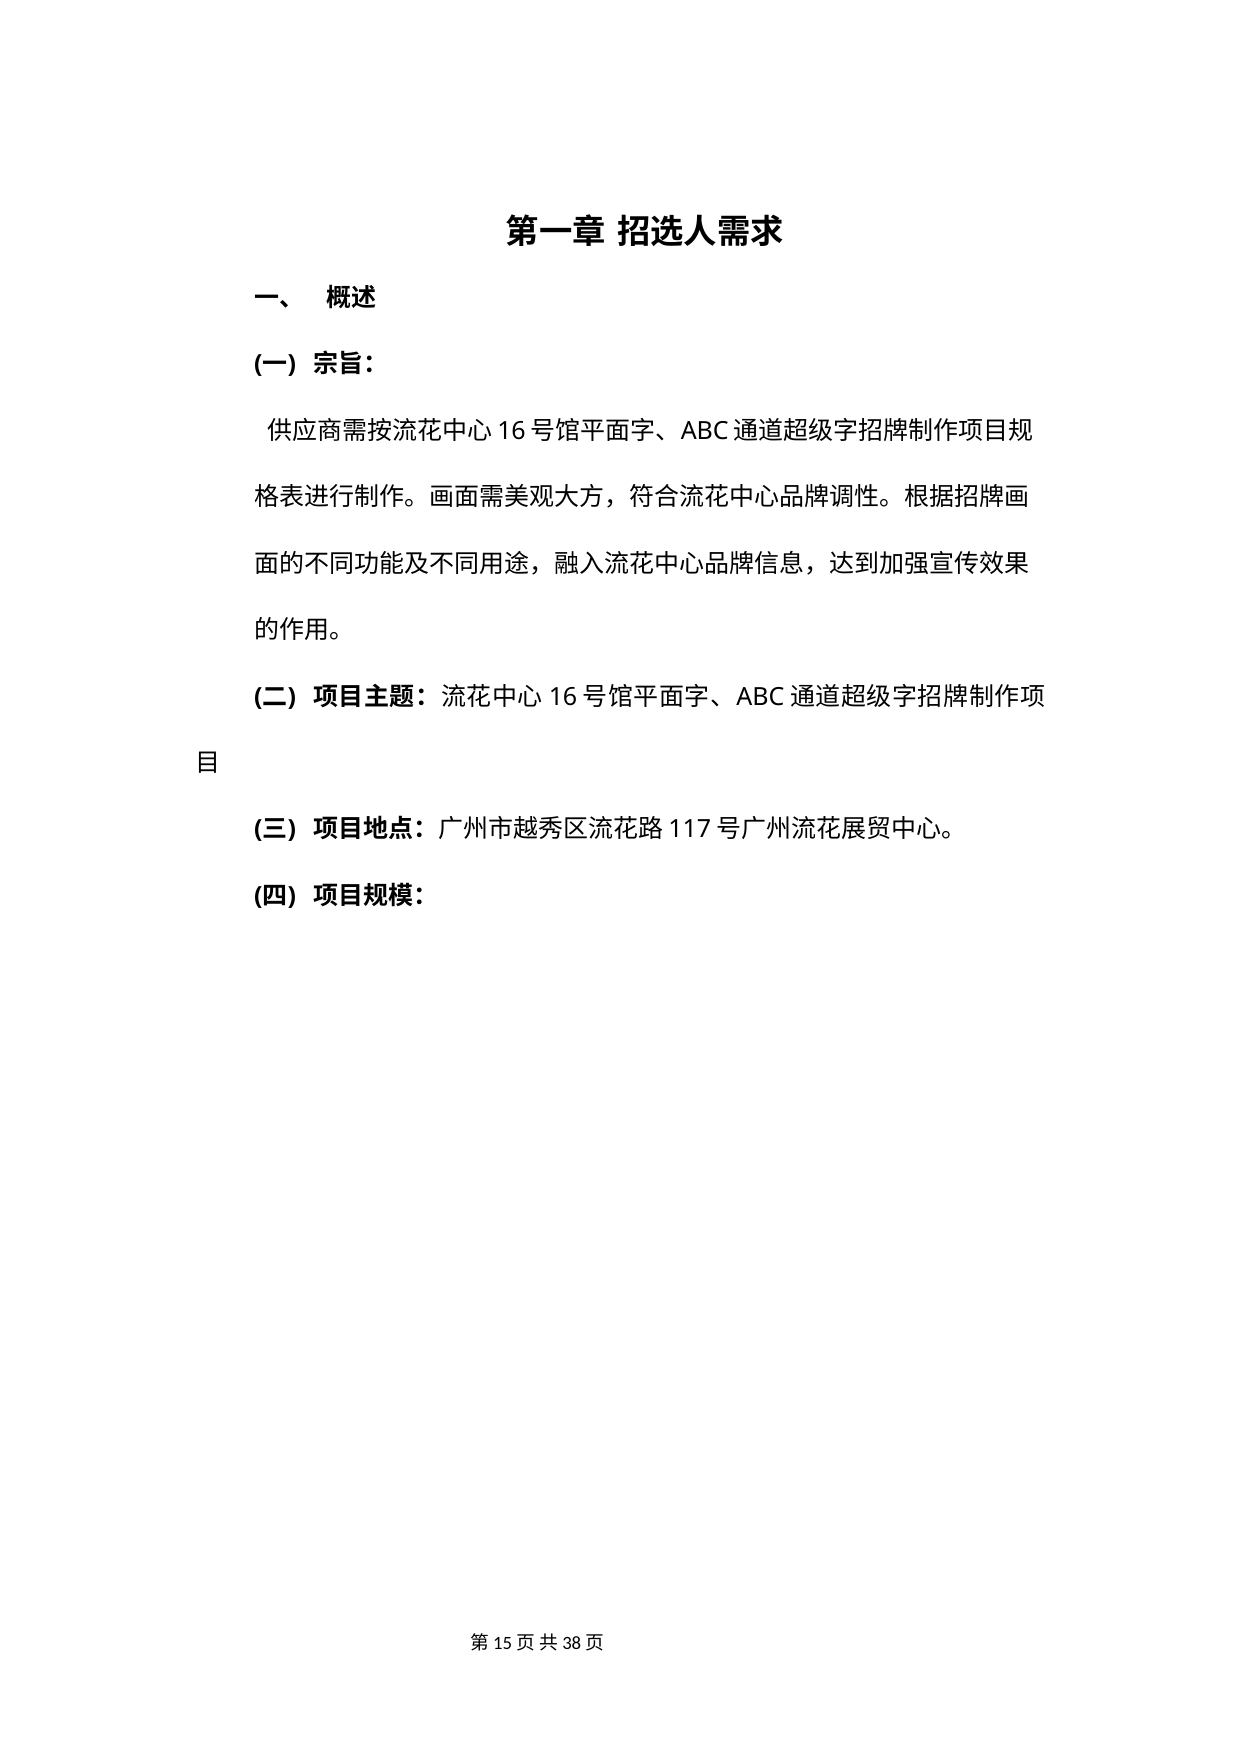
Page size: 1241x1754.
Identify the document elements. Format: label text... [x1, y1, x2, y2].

text 本项目不设竞投保证金。第一章 招选人需求 [195, 196, 1045, 262]
list 宗旨： [195, 329, 1045, 395]
list 项目规模： [195, 860, 1045, 927]
list 项目主题：流花中心16号馆平面字、ABC通道超级字招牌制作项目 [195, 661, 1045, 794]
list 项目地点：广州市越秀区流花路117号广州流花展贸中心。 [195, 794, 1045, 860]
list 概述 [195, 262, 1045, 329]
text 供应商需按流花中心16号馆平面字、ABC通道超级字招牌制作项目规格表进行制作。画面需美观大方，符合流花中心品牌调性。根据招牌画面的不同功能及不同用途，融入流花中心品牌信息，达到加强宣传效果的作用。 [254, 395, 1045, 661]
